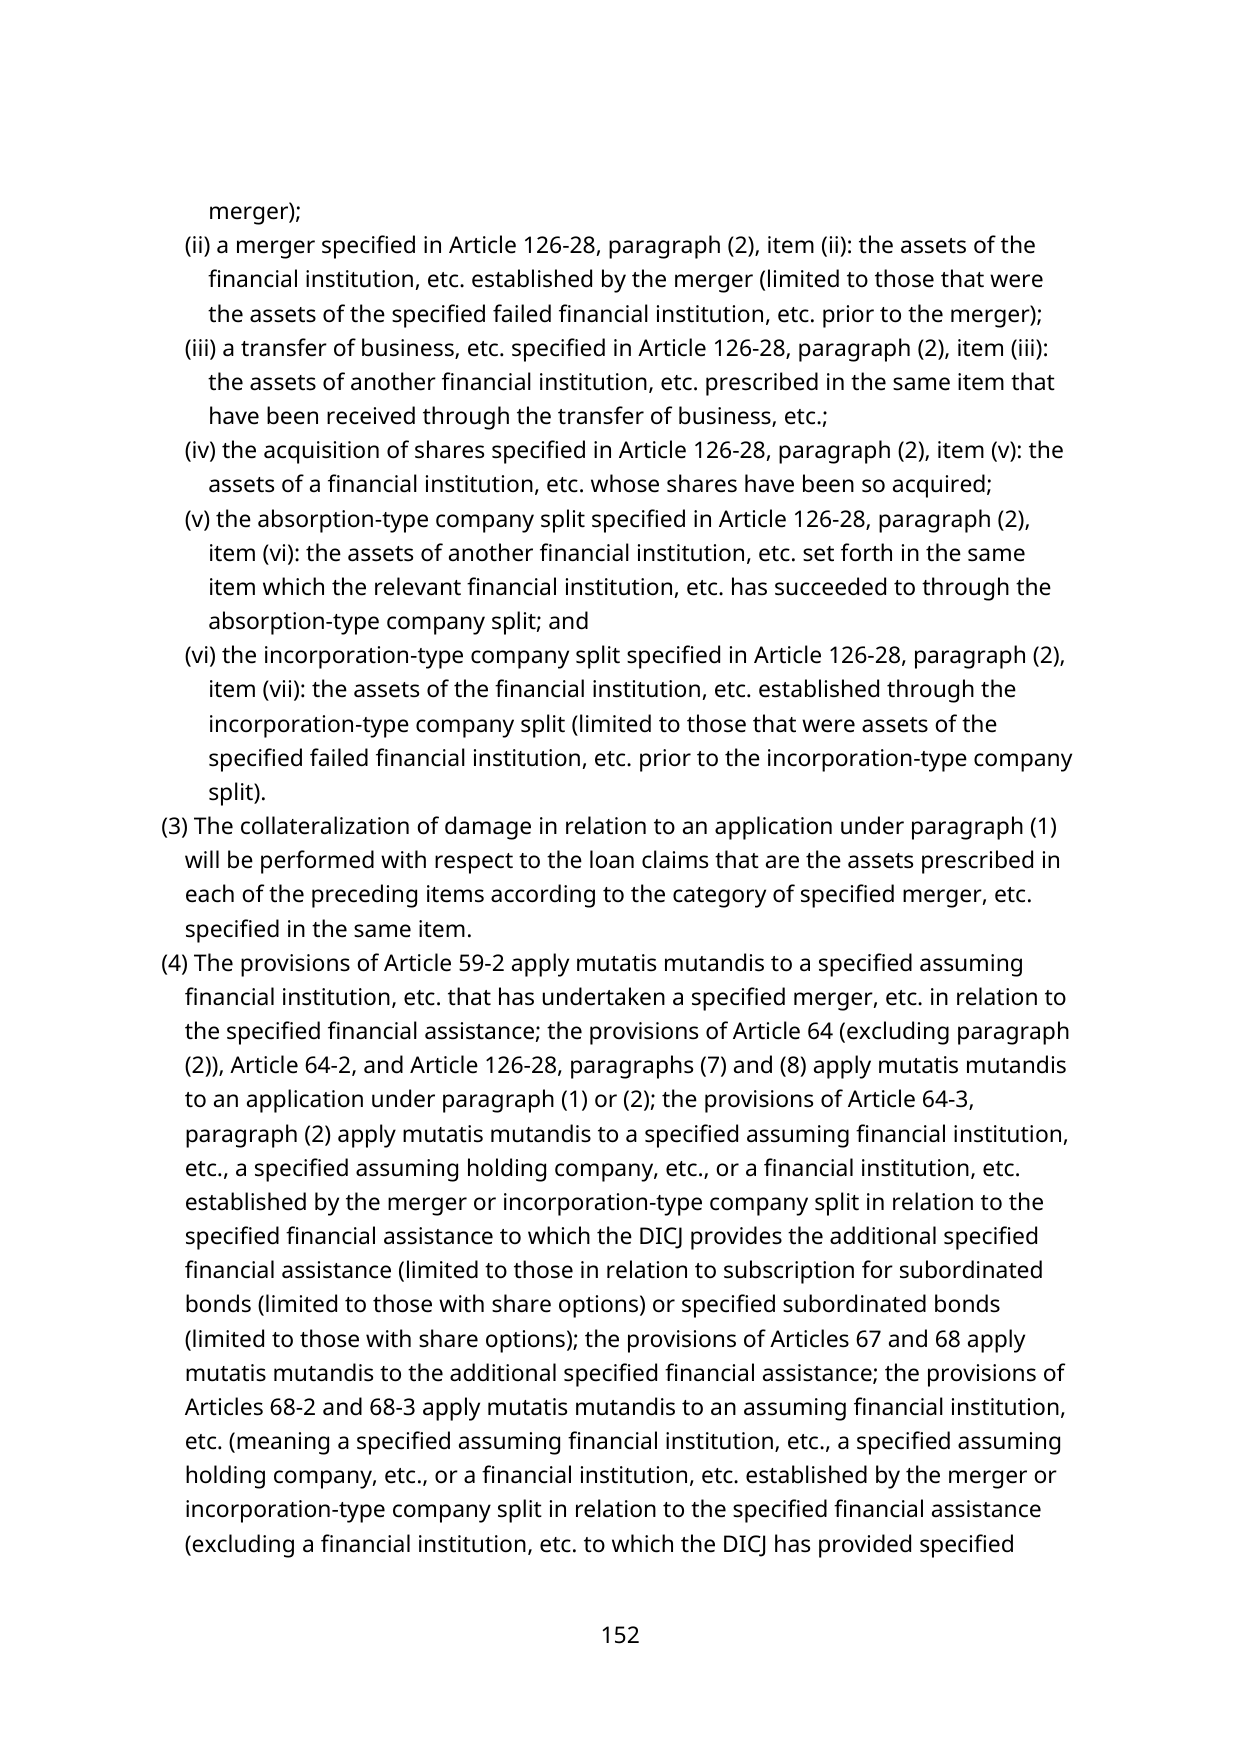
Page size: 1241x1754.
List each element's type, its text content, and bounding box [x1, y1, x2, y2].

text (iii) a transfer of business, etc. specified in Article 126-28, paragraph (2), item (iii): the assets of another financial institution, etc. prescribed in the same item that have been received through the transfer of business, etc.; [184, 330, 1079, 433]
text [184, 194, 1079, 228]
text (vi) the incorporation-type company split specified in Article 126-28, paragraph (2), item (vii): the assets of the financial institution, etc. established through the incorporation-type company split (limited to those that were assets of the specified failed financial institution, etc. prior to the incorporation-type company split). [184, 638, 1079, 809]
text (iv) the acquisition of shares specified in Article 126-28, paragraph (2), item (v): the assets of a financial institution, etc. whose shares have been so acquired; [184, 433, 1079, 501]
text (3) The collateralization of damage in relation to an application under paragraph (1) will be performed with respect to the loan claims that are the assets prescribed in each of the preceding items according to the category of specified merger, etc. specified in the same item. [161, 809, 1079, 945]
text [161, 945, 1079, 1560]
text (ii) a merger specified in Article 126-28, paragraph (2), item (ii): the assets of the financial institution, etc. established by the merger (limited to those that were the assets of the specified failed financial institution, etc. prior to the merger); [184, 228, 1079, 330]
text (v) the absorption-type company split specified in Article 126-28, paragraph (2), item (vi): the assets of another financial institution, etc. set forth in the same item which the relevant financial institution, etc. has succeeded to through the absorption-type company split; and [184, 501, 1079, 638]
